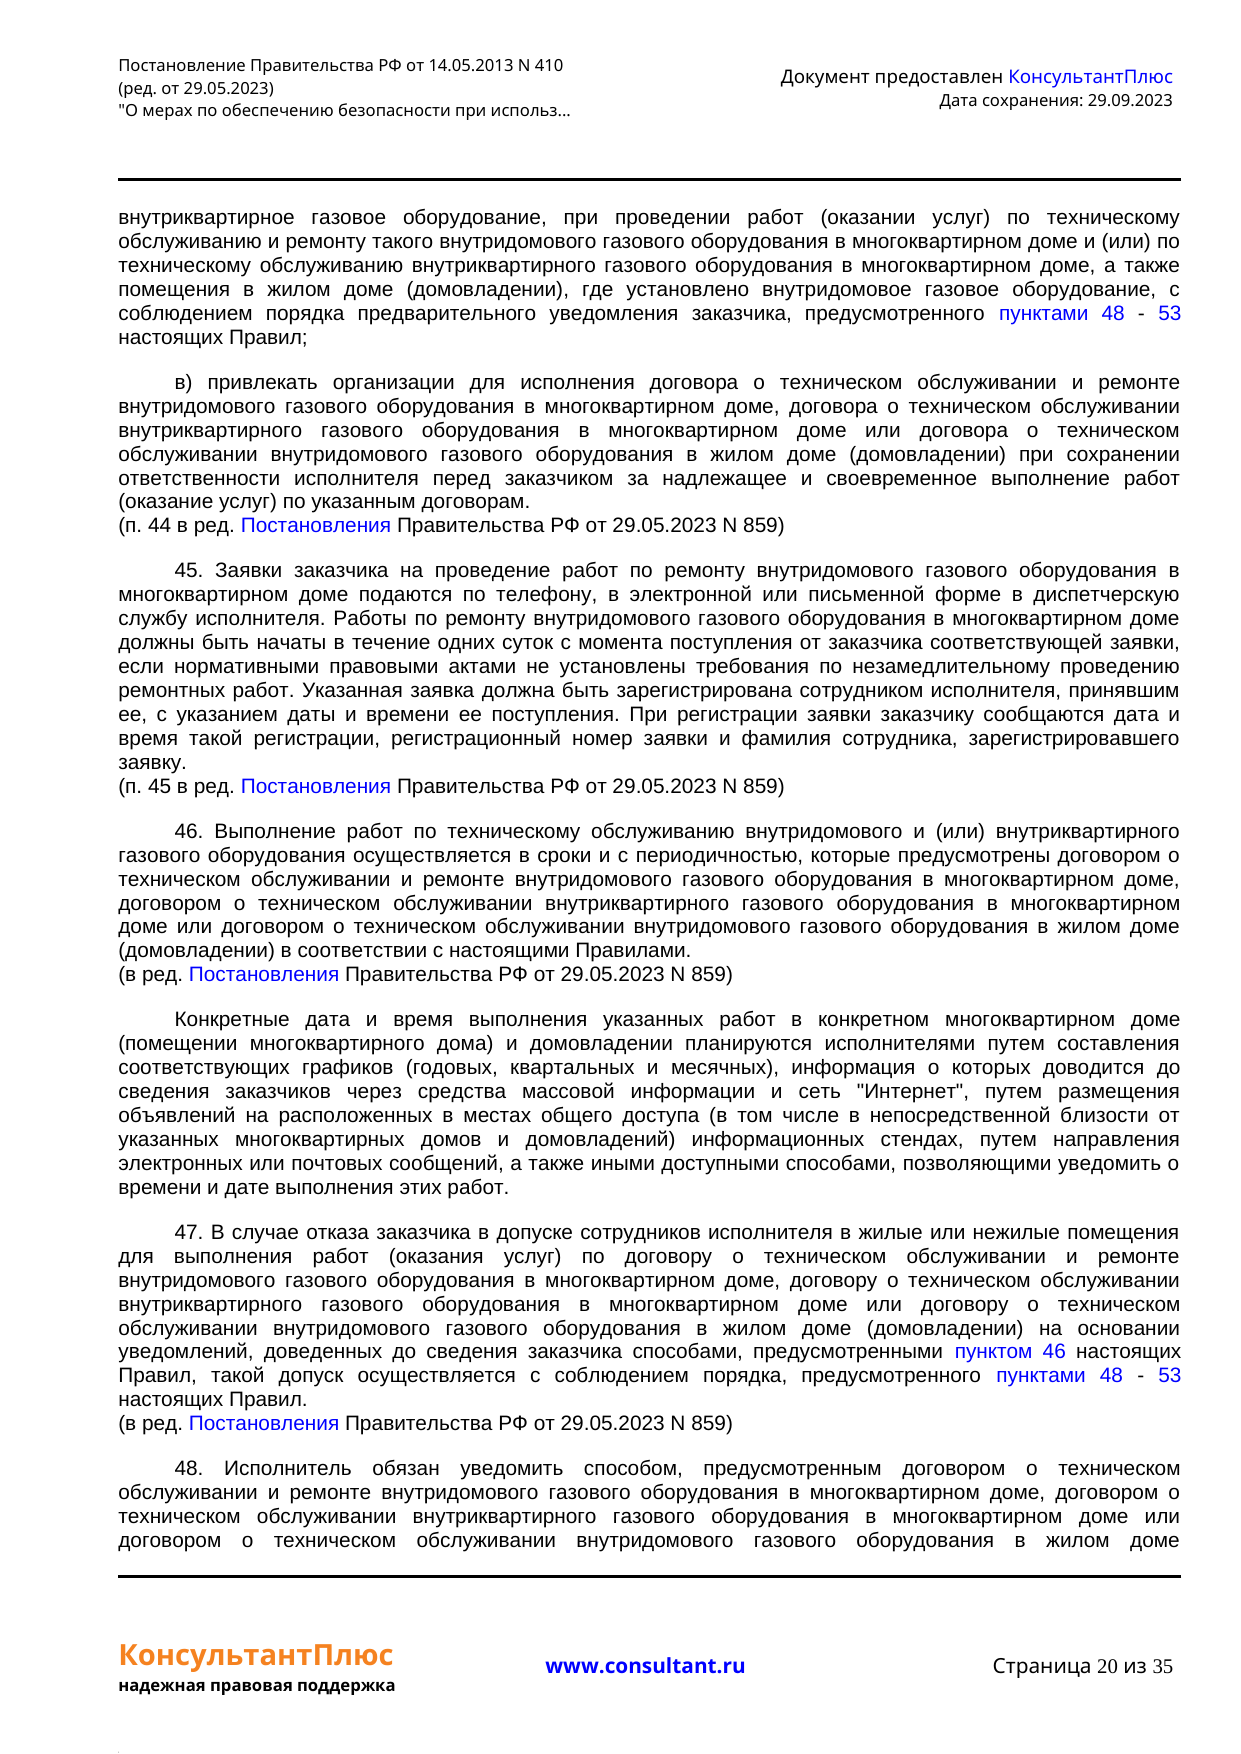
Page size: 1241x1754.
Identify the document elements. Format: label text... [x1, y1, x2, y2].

text (п. 44 в ред. Постановления Правительства РФ от 29.05.2023 N 859) [118, 513, 1181, 537]
text (в ред. Постановления Правительства РФ от 29.05.2023 N 859) [118, 1411, 1181, 1435]
text 47. В случае отказа заказчика в допуске сотрудников исполнителя в жилые или нежилые помещения для выполнения работ (оказания услуг) по договору о техническом обслуживании и ремонте внутридомового газового оборудования в многоквартирном доме, договору о техническом обслуживании внутриквартирного газового оборудования в многоквартирном доме или договору о техническом обслуживании внутридомового газового оборудования в жилом доме (домовладении) на основании уведомлений, доведенных до сведения заказчика способами, предусмотренными пунктом 46 настоящих Правил, такой допуск осуществляется с соблюдением порядка, предусмотренного пунктами 48 - 53 настоящих Правил. [118, 1219, 1181, 1411]
text (п. 45 в ред. Постановления Правительства РФ от 29.05.2023 N 859) [118, 774, 1181, 798]
text 46. Выполнение работ по техническому обслуживанию внутридомового и (или) внутриквартирного газового оборудования осуществляется в сроки и с периодичностью, которые предусмотрены договором о техническом обслуживании и ремонте внутридомового газового оборудования в многоквартирном доме, договором о техническом обслуживании внутриквартирного газового оборудования в многоквартирном доме или договором о техническом обслуживании внутридомового газового оборудования в жилом доме (домовладении) в соответствии с настоящими Правилами. [118, 818, 1181, 962]
text Конкретные дата и время выполнения указанных работ в конкретном многоквартирном доме (помещении многоквартирного дома) и домовладении планируются исполнителями путем составления соответствующих графиков (годовых, квартальных и месячных), информация о которых доводится до сведения заказчиков через средства массовой информации и сеть "Интернет", путем размещения объявлений на расположенных в местах общего доступа (в том числе в непосредственной близости от указанных многоквартирных домов и домовладений) информационных стендах, путем направления электронных или почтовых сообщений, а также иными доступными способами, позволяющими уведомить о времени и дате выполнения этих работ. [118, 1007, 1181, 1199]
text в) привлекать организации для исполнения договора о техническом обслуживании и ремонте внутридомового газового оборудования в многоквартирном доме, договора о техническом обслуживании внутриквартирного газового оборудования в многоквартирном доме или договора о техническом обслуживании внутридомового газового оборудования в жилом доме (домовладении) при сохранении ответственности исполнителя перед заказчиком за надлежащее и своевременное выполнение работ (оказание услуг) по указанным договорам. [118, 369, 1181, 513]
text (в ред. Постановления Правительства РФ от 29.05.2023 N 859) [118, 962, 1181, 986]
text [118, 1456, 1181, 1552]
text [118, 205, 1181, 349]
text 45. Заявки заказчика на проведение работ по ремонту внутридомового газового оборудования в многоквартирном доме подаются по телефону, в электронной или письменной форме в диспетчерскую службу исполнителя. Работы по ремонту внутридомового газового оборудования в многоквартирном доме должны быть начаты в течение одних суток с момента поступления от заказчика соответствующей заявки, если нормативными правовыми актами не установлены требования по незамедлительному проведению ремонтных работ. Указанная заявка должна быть зарегистрирована сотрудником исполнителя, принявшим ее, с указанием даты и времени ее поступления. При регистрации заявки заказчику сообщаются дата и время такой регистрации, регистрационный номер заявки и фамилия сотрудника, зарегистрировавшего заявку. [118, 558, 1181, 774]
